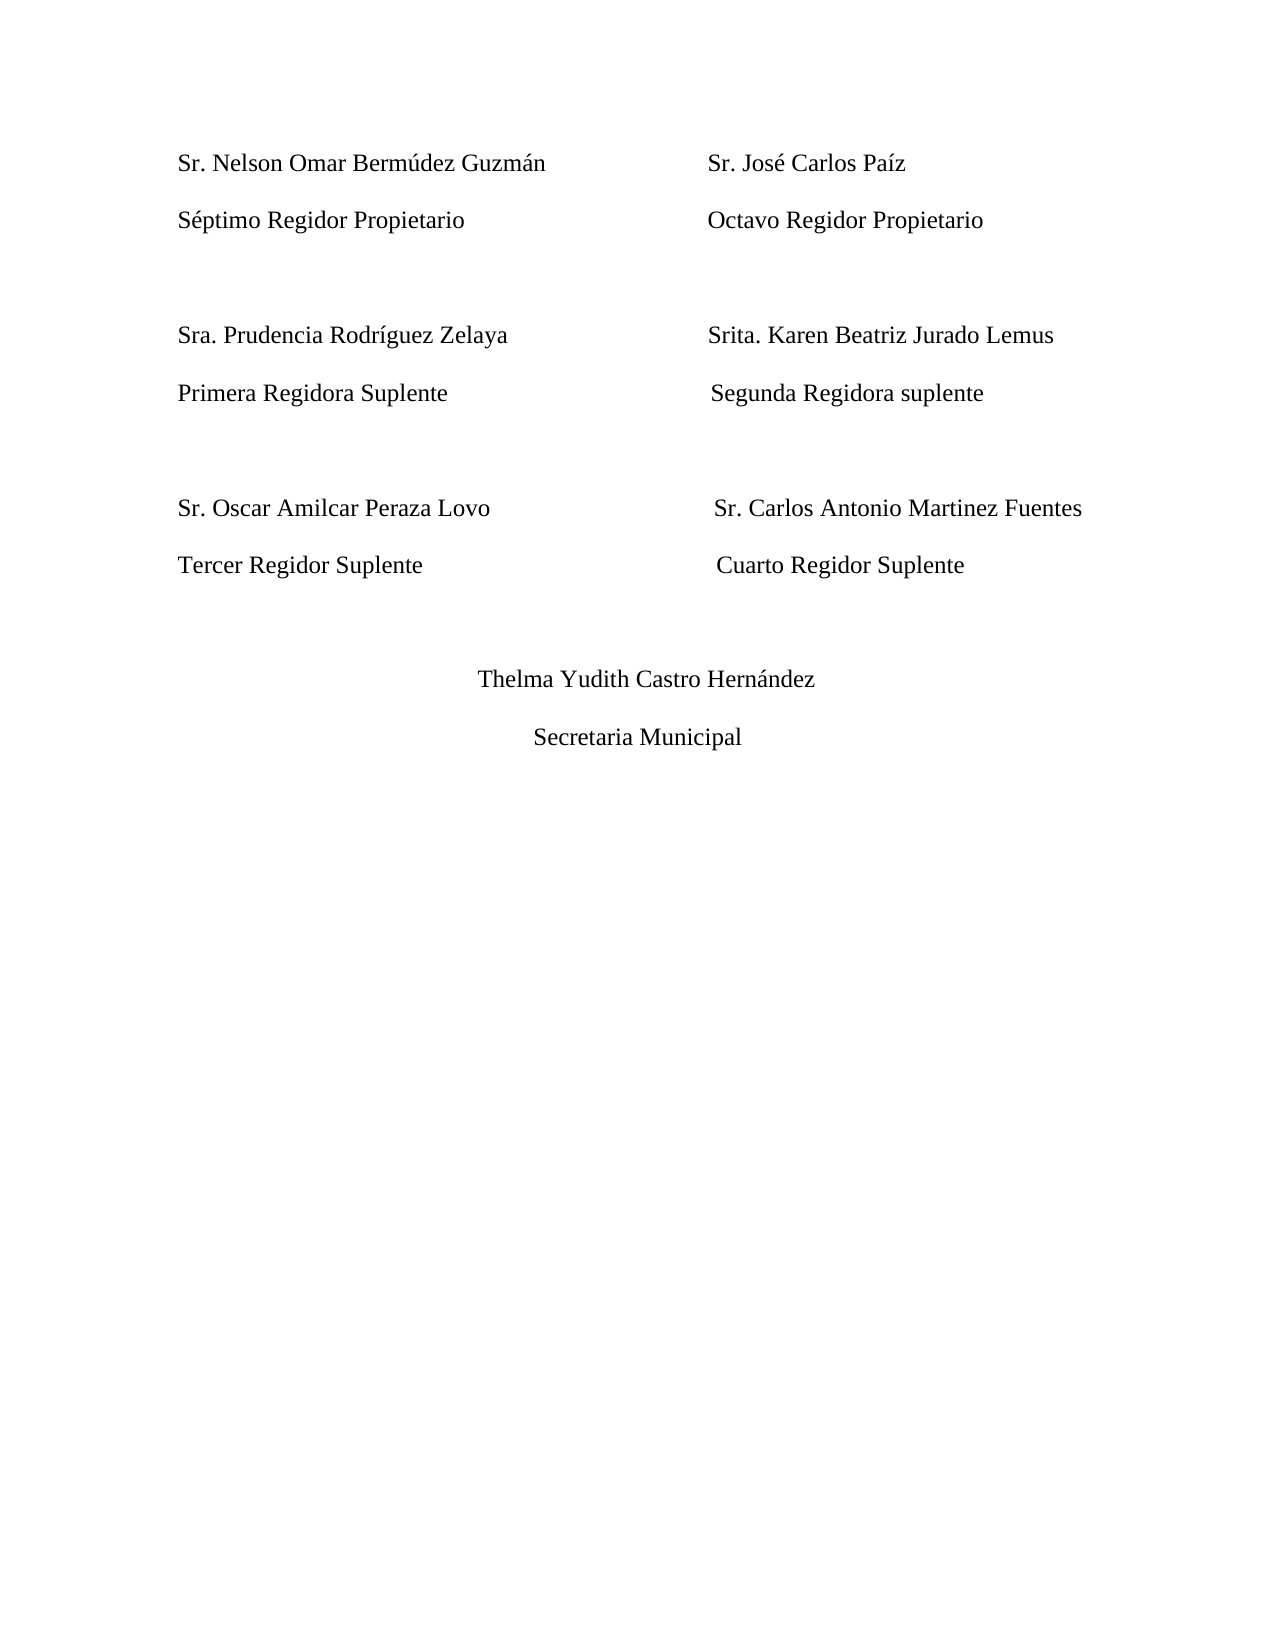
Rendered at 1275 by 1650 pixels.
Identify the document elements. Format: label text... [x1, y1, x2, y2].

text Thelma Yudith Castro Hernández [177, 664, 1098, 693]
text Sr. Nelson Omar Bermúdez Guzmán Sr. José Carlos Paíz [177, 148, 1098, 176]
text Sra. Prudencia Rodríguez Zelaya Srita. Karen Beatriz Jurado Lemus [177, 320, 1098, 349]
text Tercer Regidor Suplente Cuarto Regidor Suplente [177, 550, 1098, 579]
text Primera Regidora Suplente Segunda Regidora suplente [177, 378, 1098, 406]
text Secretaria Municipal [177, 722, 1098, 751]
text Séptimo Regidor Propietario Octavo Regidor Propietario [177, 205, 1098, 234]
text Sr. Oscar Amilcar Peraza Lovo Sr. Carlos Antonio Martinez Fuentes [177, 493, 1098, 521]
